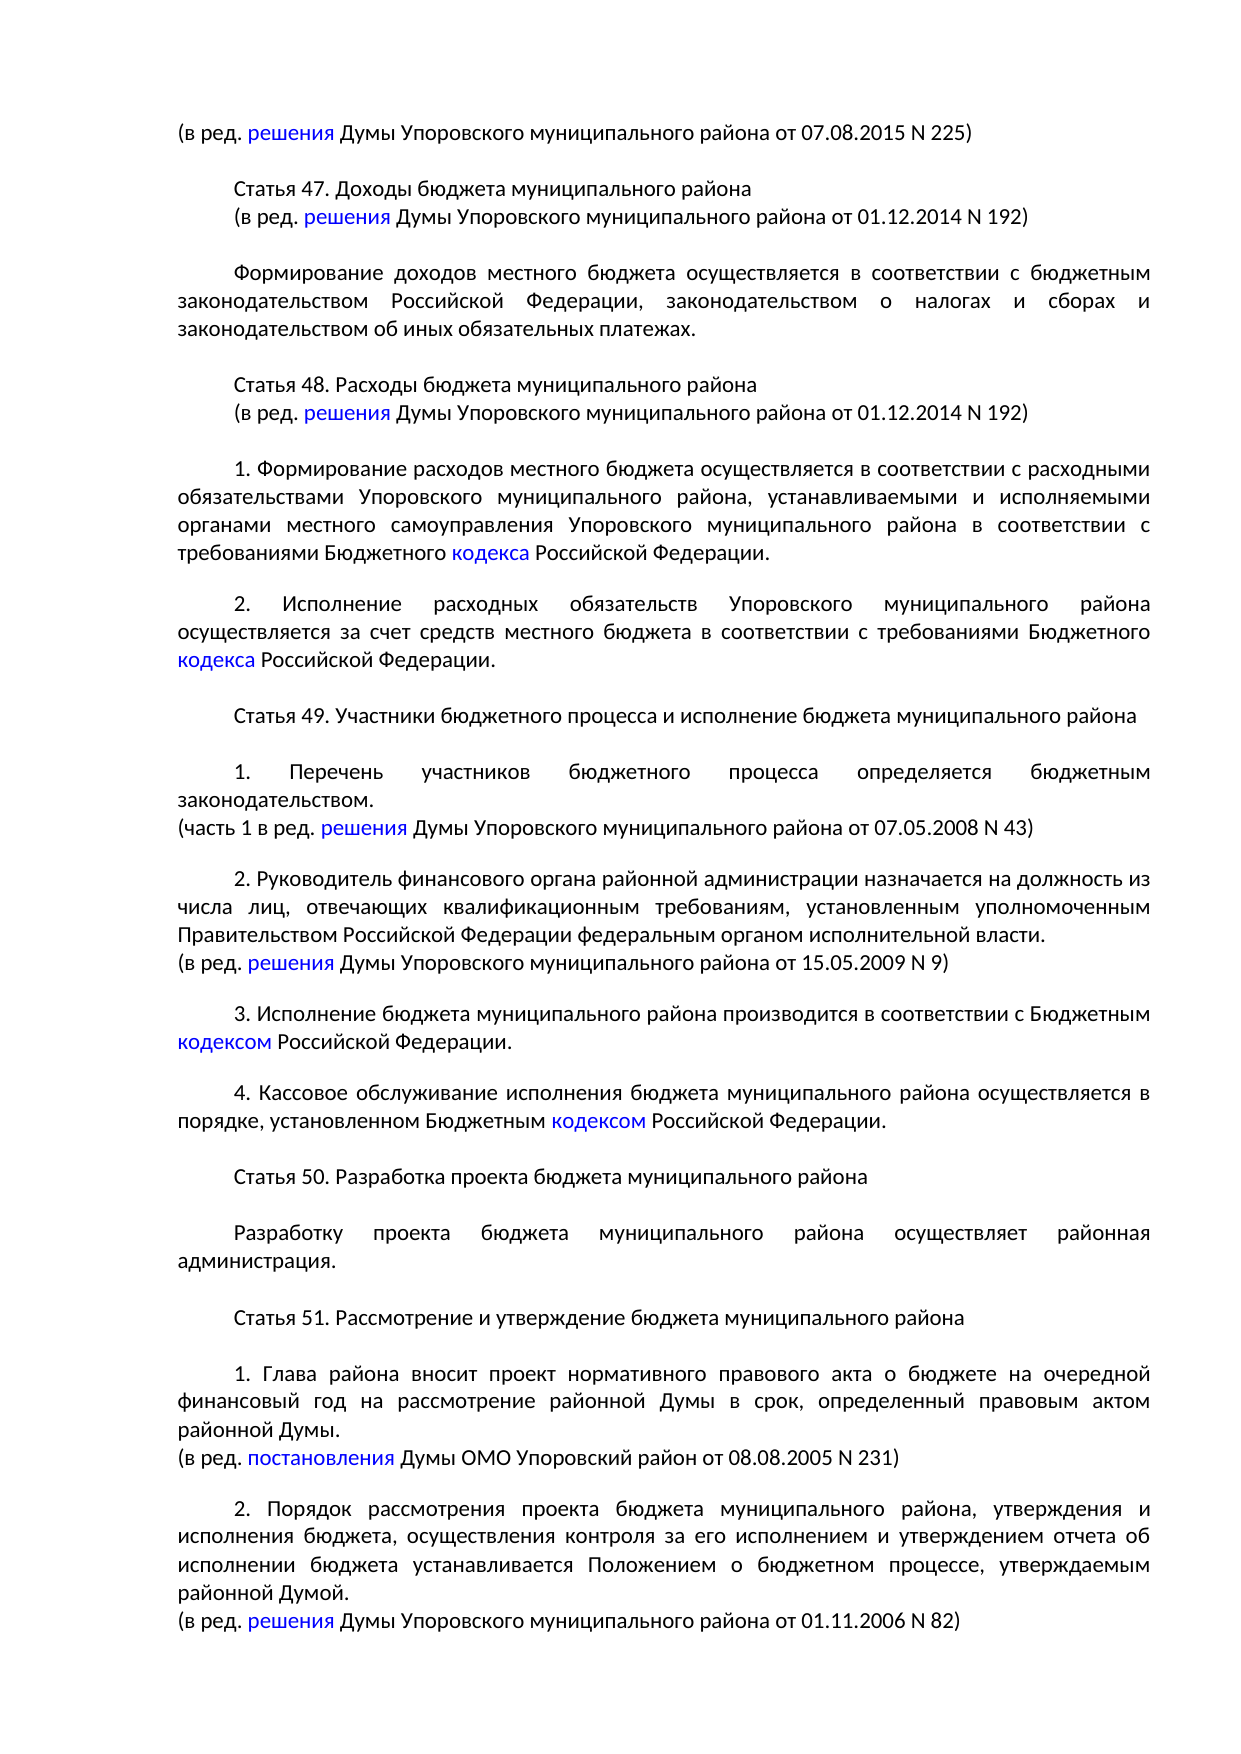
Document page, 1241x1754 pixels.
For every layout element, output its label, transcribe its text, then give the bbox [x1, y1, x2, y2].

text Статья 50. Разработка проекта бюджета муниципального района [177, 1162, 1152, 1191]
text 2. Руководитель финансового органа районной администрации назначается на должность из числа лиц, отвечающих квалификационным требованиям, установленным уполномоченным Правительством Российской Федерации федеральным органом исполнительной власти. [177, 864, 1152, 948]
text Статья 47. Доходы бюджета муниципального района [177, 174, 1152, 202]
text (в ред. решения Думы Упоровского муниципального района от 01.12.2014 N 192) [177, 398, 1152, 426]
text (в ред. постановления Думы ОМО Упоровский район от 08.08.2005 N 231) [177, 1443, 1152, 1471]
text 2. Исполнение расходных обязательств Упоровского муниципального района осуществляется за счет средств местного бюджета в соответствии с требованиями Бюджетного кодекса Российской Федерации. [177, 589, 1152, 673]
text Формирование доходов местного бюджета осуществляется в соответствии с бюджетным законодательством Российской Федерации, законодательством о налогах и сборах и законодательством об иных обязательных платежах. [177, 258, 1152, 342]
text (в ред. решения Думы Упоровского муниципального района от 07.08.2015 N 225) [177, 118, 1152, 146]
text 1. Перечень участников бюджетного процесса определяется бюджетным законодательством. [177, 757, 1152, 813]
text (в ред. решения Думы Упоровского муниципального района от 01.11.2006 N 82) [177, 1606, 1152, 1634]
text Статья 51. Рассмотрение и утверждение бюджета муниципального района [177, 1303, 1152, 1331]
text Статья 48. Расходы бюджета муниципального района [177, 370, 1152, 398]
text 1. Глава района вносит проект нормативного правового акта о бюджете на очередной финансовый год на рассмотрение районной Думы в срок, определенный правовым актом районной Думы. [177, 1359, 1152, 1443]
text (в ред. решения Думы Упоровского муниципального района от 15.05.2009 N 9) [177, 948, 1152, 977]
text Статья 49. Участники бюджетного процесса и исполнение бюджета муниципального района [177, 701, 1152, 729]
text Разработку проекта бюджета муниципального района осуществляет районная администрация. [177, 1218, 1152, 1274]
text 4. Кассовое обслуживание исполнения бюджета муниципального района осуществляется в порядке, установленном Бюджетным кодексом Российской Федерации. [177, 1078, 1152, 1134]
text 1. Формирование расходов местного бюджета осуществляется в соответствии с расходными обязательствами Упоровского муниципального района, устанавливаемыми и исполняемыми органами местного самоуправления Упоровского муниципального района в соответствии с требованиями Бюджетного кодекса Российской Федерации. [177, 454, 1152, 566]
text (в ред. решения Думы Упоровского муниципального района от 01.12.2014 N 192) [177, 202, 1152, 230]
text 3. Исполнение бюджета муниципального района производится в соответствии с Бюджетным кодексом Российской Федерации. [177, 999, 1152, 1056]
text 2. Порядок рассмотрения проекта бюджета муниципального района, утверждения и исполнения бюджета, осуществления контроля за его исполнением и утверждением отчета об исполнении бюджета устанавливается Положением о бюджетном процессе, утверждаемым районной Думой. [177, 1494, 1152, 1606]
text (часть 1 в ред. решения Думы Упоровского муниципального района от 07.05.2008 N 43) [177, 813, 1152, 842]
